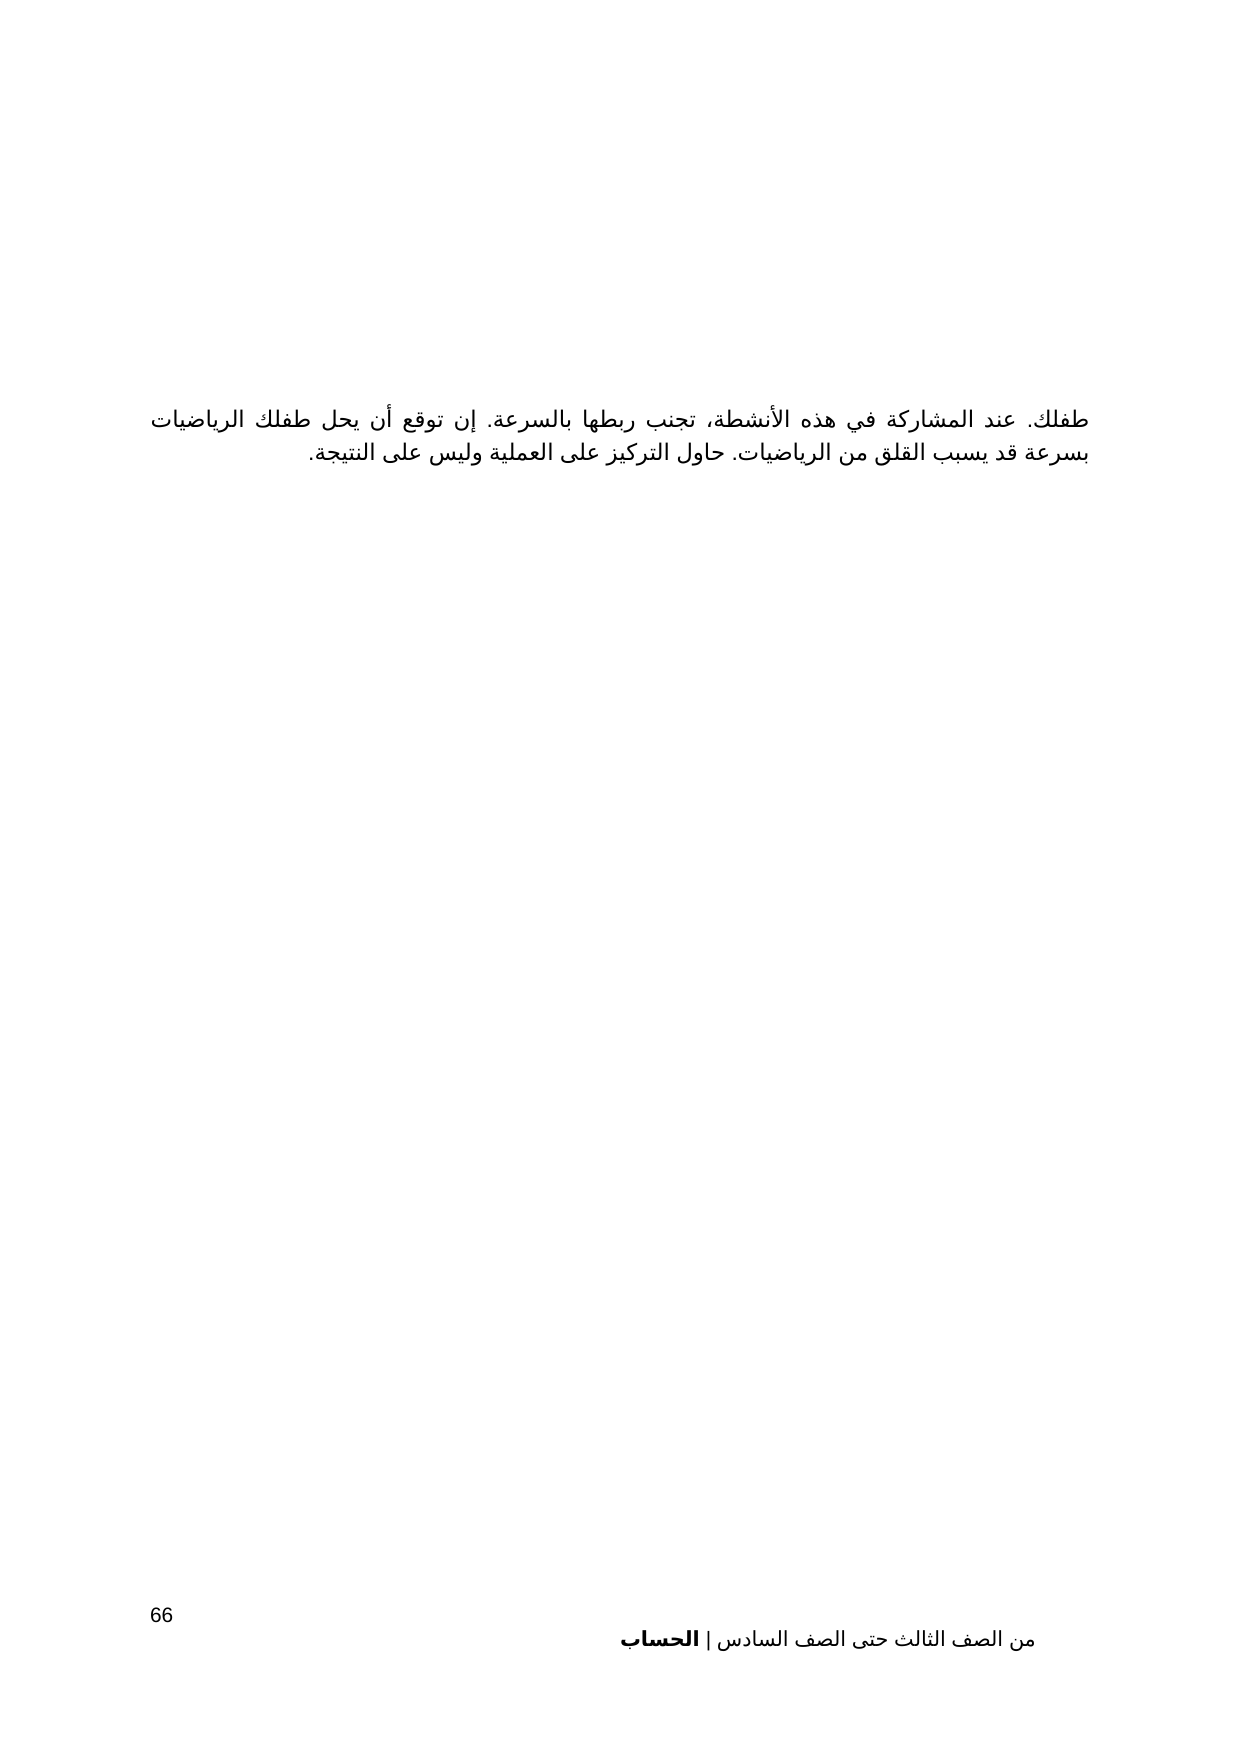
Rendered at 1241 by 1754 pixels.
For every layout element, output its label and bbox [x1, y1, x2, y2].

text [150, 403, 1090, 468]
